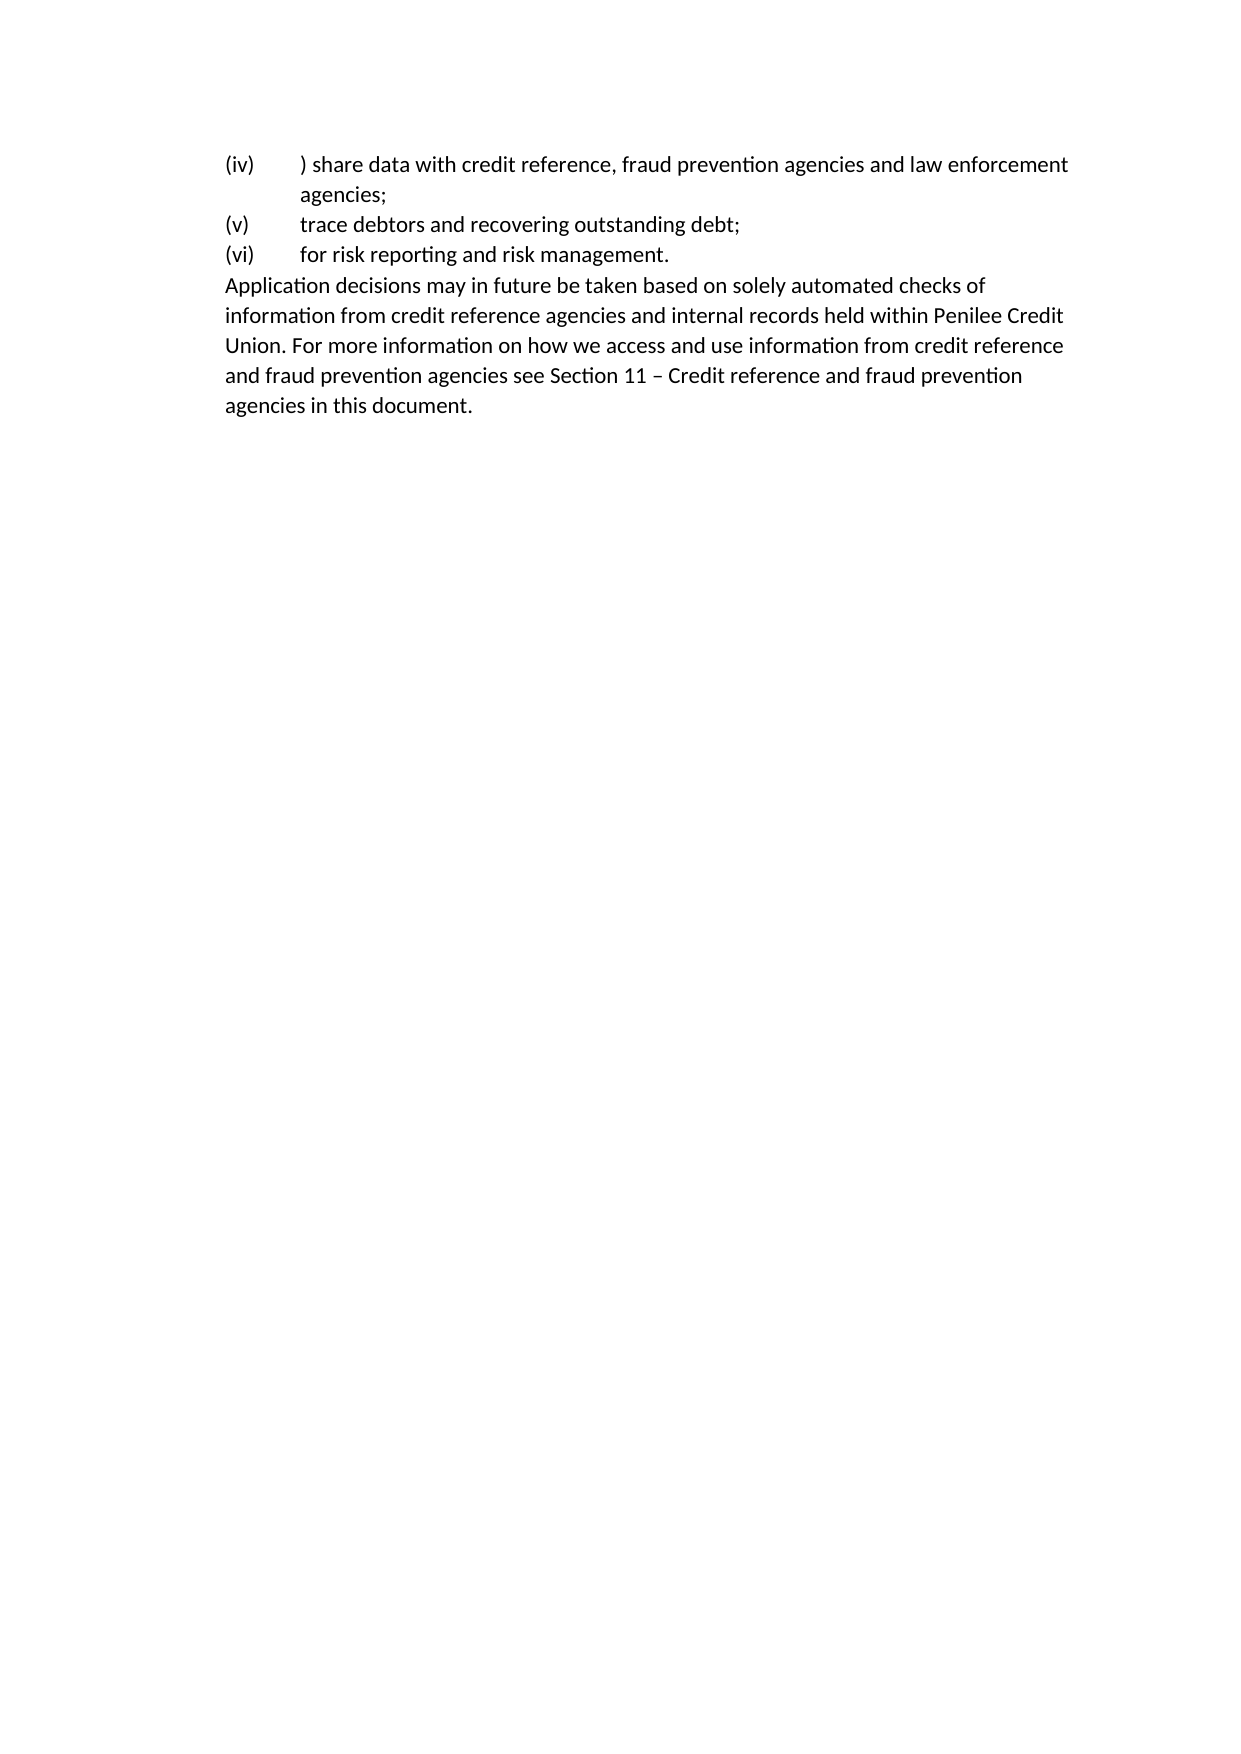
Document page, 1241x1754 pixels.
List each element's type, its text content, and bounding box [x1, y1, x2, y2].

list ) share data with credit reference, fraud prevention agencies and law enforcement agencies; [225, 150, 1090, 208]
text Application decisions may in future be taken based on solely automated checks of information from credit reference agencies and internal records held within Penilee Credit Union. For more information on how we access and use information from credit reference and fraud prevention agencies see Section 11 – Credit reference and fraud prevention agencies in this document. [225, 271, 1090, 420]
list for risk reporting and risk management. [225, 241, 1090, 269]
list trace debtors and recovering outstanding debt; [225, 210, 1090, 238]
